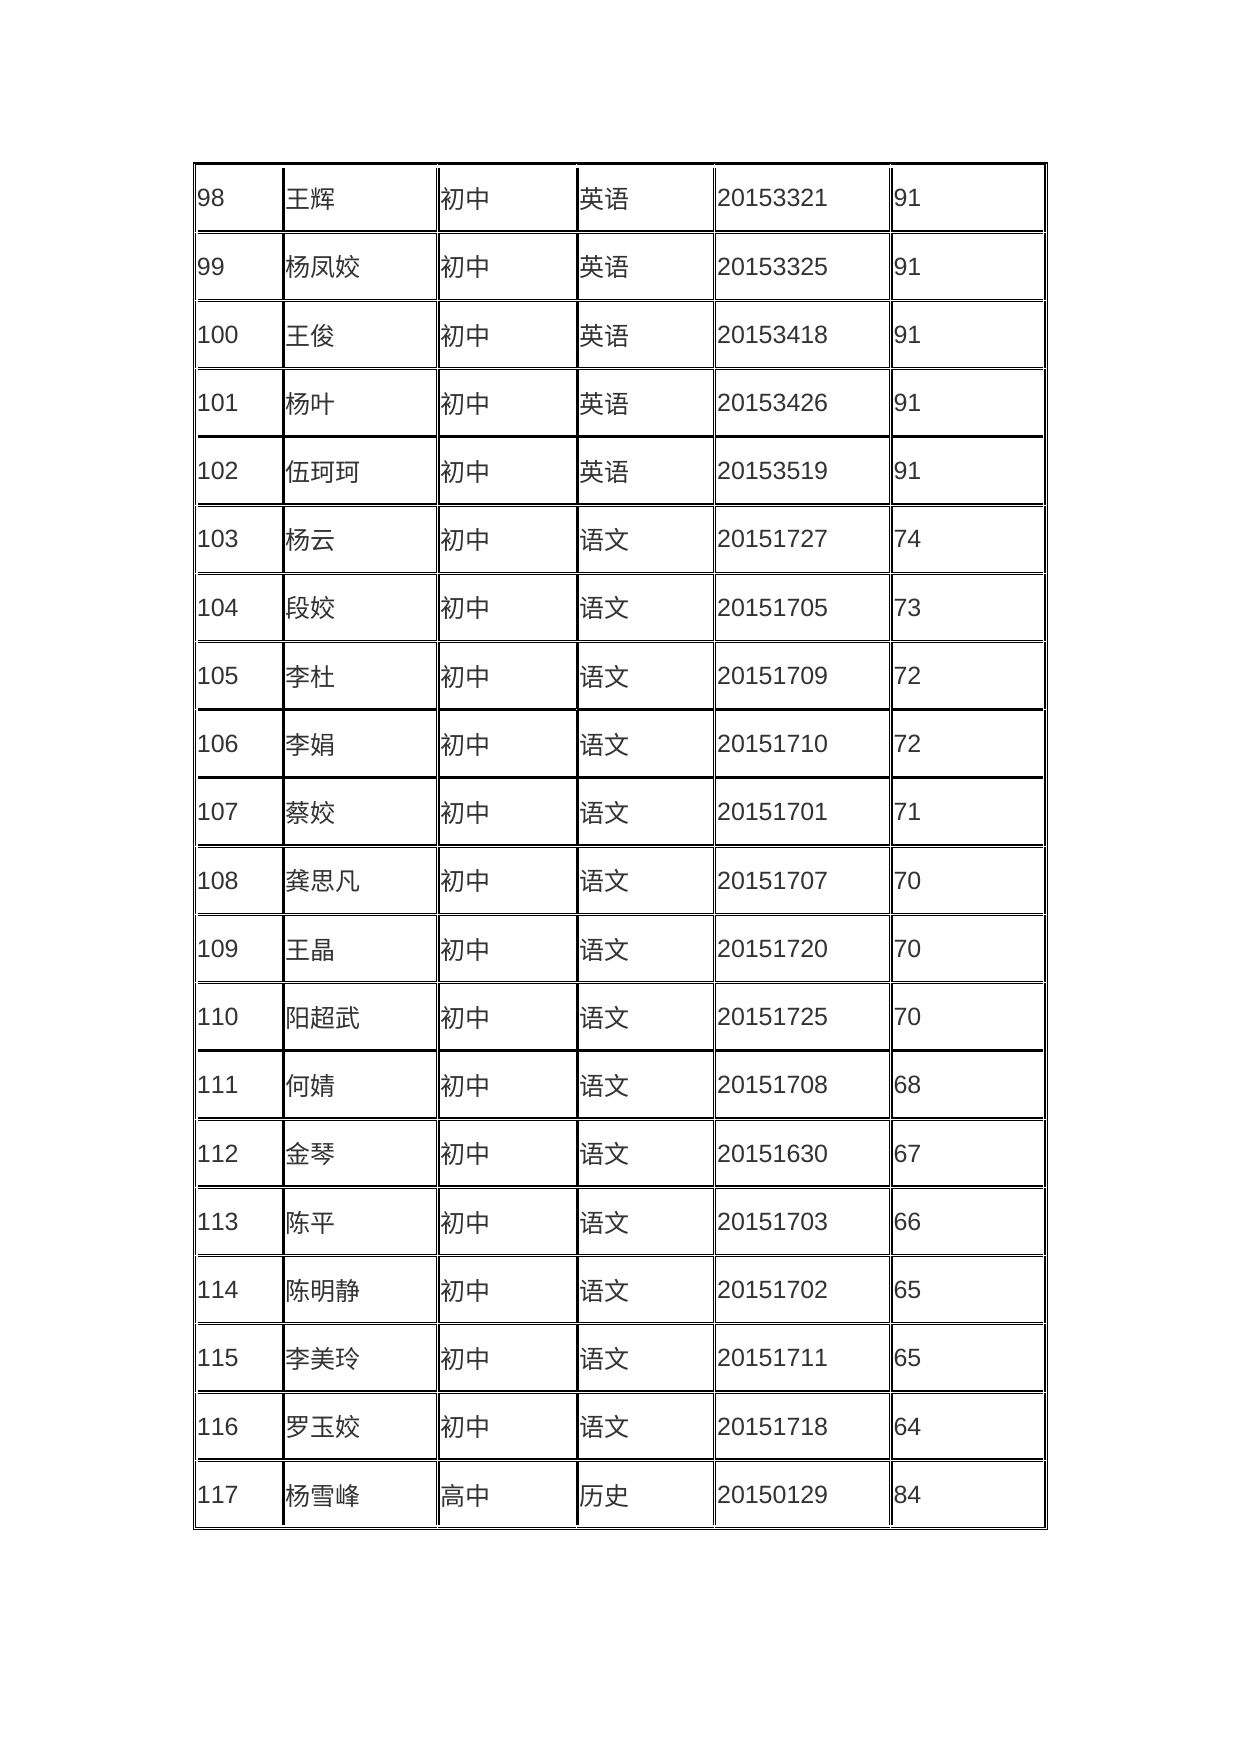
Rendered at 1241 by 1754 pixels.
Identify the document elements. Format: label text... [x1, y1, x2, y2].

table_cell 20151701 [716, 779, 889, 844]
table_cell 蔡姣 [285, 779, 436, 844]
table_cell 初中 [440, 848, 576, 912]
table_cell 100 [196, 299, 282, 367]
table_cell 英语 [579, 234, 713, 298]
table_cell 70 [893, 844, 1045, 912]
table_cell 语文 [579, 1121, 713, 1185]
table_cell 段姣 [285, 575, 436, 639]
table_cell 116 [196, 1390, 282, 1458]
table_cell 20151710 [716, 711, 889, 776]
table_cell 初中 [440, 438, 576, 503]
table_cell 108 [196, 844, 282, 912]
table_cell 91 [893, 299, 1045, 367]
table_cell 杨凤姣 [285, 234, 436, 298]
table_cell 20151708 [716, 1052, 889, 1117]
table_cell 语文 [579, 779, 713, 844]
table_cell 语文 [579, 1325, 713, 1390]
table_cell 杨云 [285, 507, 436, 571]
table_cell 英语 [579, 370, 713, 435]
table_cell 伍珂珂 [285, 438, 436, 503]
table_cell 115 [194, 1322, 283, 1390]
table_cell 初中 [440, 370, 576, 435]
table_cell 20153325 [716, 234, 889, 298]
table_cell 何婧 [285, 1052, 436, 1117]
table_cell 语文 [579, 916, 713, 981]
table_cell 98 [196, 165, 283, 230]
table_cell 语文 [579, 1052, 713, 1117]
table_cell 语文 [579, 1189, 713, 1254]
table_cell 91 [893, 435, 1044, 503]
table_cell 109 [196, 913, 282, 981]
table_cell 李美玲 [285, 1325, 436, 1390]
table_cell 初中 [440, 711, 576, 776]
table_cell 101 [194, 367, 283, 435]
table_cell 初中 [440, 643, 576, 708]
table_cell 20151727 [716, 507, 889, 571]
table_cell 初中 [440, 984, 576, 1049]
table_cell 李杜 [285, 643, 436, 708]
table_cell 117 [196, 1458, 283, 1527]
table_cell 72 [893, 708, 1046, 776]
table_cell 20150129 [715, 1458, 891, 1527]
table_cell 74 [893, 503, 1045, 571]
table_cell 71 [893, 776, 1044, 844]
table_cell 66 [893, 1185, 1045, 1254]
table_cell 初中 [440, 302, 576, 367]
table_cell 英语 [579, 302, 713, 367]
table_cell 陈明静 [285, 1257, 436, 1322]
table_cell 20151702 [716, 1257, 889, 1322]
table_cell 20151725 [716, 984, 889, 1049]
table_cell 65 [891, 1254, 1046, 1322]
table_cell 68 [893, 1049, 1044, 1117]
table_cell 102 [196, 435, 282, 503]
table_cell 20153519 [716, 438, 889, 503]
table_cell 106 [194, 708, 282, 776]
table_cell 王晶 [285, 916, 436, 981]
table_cell 初中 [440, 916, 576, 981]
table_cell 64 [893, 1390, 1045, 1458]
table_cell 阳超武 [285, 984, 436, 1049]
table_cell 105 [196, 640, 282, 708]
table_cell 20153426 [716, 370, 889, 435]
table_cell 初中 [440, 1121, 576, 1185]
table_cell 72 [893, 640, 1045, 708]
table_cell 语文 [579, 507, 713, 571]
table_cell 王辉 [283, 164, 438, 230]
table_cell 初中 [440, 1189, 576, 1254]
table_cell 20153418 [716, 302, 889, 367]
table_cell 20151720 [716, 916, 889, 981]
table_cell 103 [196, 503, 282, 571]
table_cell 英语 [577, 165, 714, 230]
table_cell 王俊 [285, 302, 436, 367]
table_cell 70 [891, 981, 1046, 1049]
table_cell 杨叶 [285, 370, 436, 435]
table_cell 语文 [579, 575, 713, 639]
table_cell 65 [891, 1322, 1046, 1390]
table_cell 初中 [440, 234, 576, 298]
table_cell 龚思凡 [285, 848, 436, 912]
table_cell 高中 [438, 1462, 577, 1527]
table_cell 李娟 [285, 711, 436, 776]
table_cell 语文 [579, 711, 713, 776]
table_cell 20151707 [716, 848, 889, 912]
table_cell 历史 [577, 1462, 714, 1527]
table_cell 113 [196, 1185, 282, 1254]
table_cell 语文 [579, 1394, 713, 1458]
table_cell 84 [891, 1458, 1045, 1527]
table_cell 91 [893, 230, 1045, 298]
table_cell 陈平 [285, 1189, 436, 1254]
table_cell 110 [194, 981, 283, 1049]
table_cell 罗玉姣 [285, 1394, 436, 1458]
table_cell 初中 [440, 507, 576, 571]
table_cell 91 [891, 165, 1044, 230]
table_cell 初中 [438, 164, 577, 230]
table_cell 67 [893, 1117, 1045, 1185]
table_cell 语文 [579, 848, 713, 912]
table_cell 20151718 [716, 1394, 889, 1458]
table_cell 初中 [440, 1257, 576, 1322]
table_cell 初中 [440, 1394, 576, 1458]
table_cell 70 [893, 913, 1045, 981]
table_cell 金琴 [285, 1121, 436, 1185]
table_cell 20153321 [715, 164, 891, 230]
table_cell 20151711 [716, 1325, 889, 1390]
table_cell 112 [196, 1117, 282, 1185]
table_cell 20151703 [716, 1189, 889, 1254]
table_cell 91 [891, 367, 1046, 435]
table_cell 114 [194, 1254, 283, 1322]
table_cell 初中 [440, 1052, 576, 1117]
table_cell 20151705 [716, 575, 889, 639]
table_cell 语文 [579, 984, 713, 1049]
table_cell 初中 [440, 779, 576, 844]
table_cell 语文 [579, 1257, 713, 1322]
table_cell 20151709 [716, 643, 889, 708]
table_cell 99 [196, 230, 282, 298]
table_cell 杨雪峰 [283, 1458, 438, 1527]
table_cell 语文 [579, 643, 713, 708]
table_cell 73 [893, 571, 1045, 639]
table_cell 英语 [579, 438, 713, 503]
table_cell 107 [196, 776, 282, 844]
table_cell 初中 [440, 1325, 576, 1390]
table_cell 20151630 [716, 1121, 889, 1185]
table_cell 104 [196, 571, 282, 639]
table_cell 111 [196, 1049, 282, 1117]
table_cell 初中 [440, 575, 576, 639]
